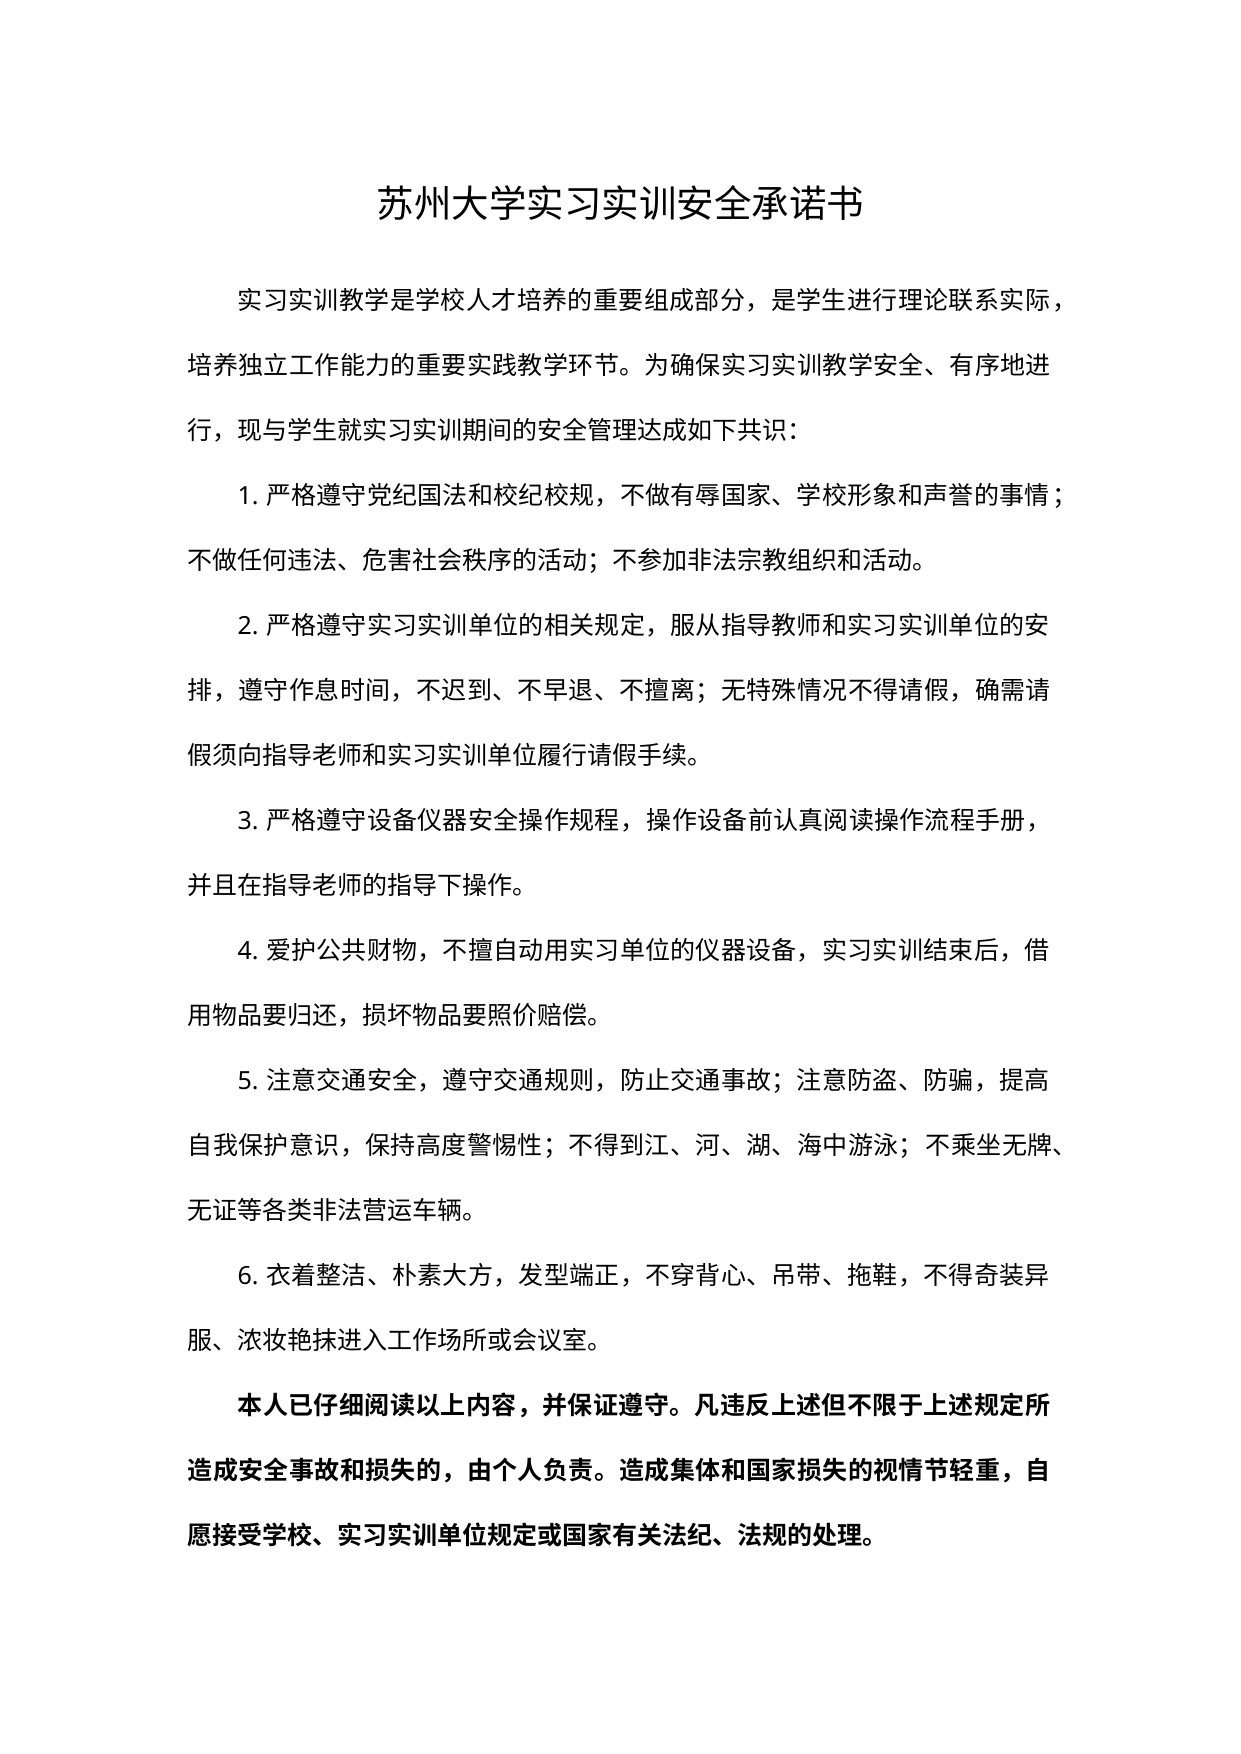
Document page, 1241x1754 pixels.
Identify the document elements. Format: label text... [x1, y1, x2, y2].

text 4. 爱护公共财物，不擅自动用实习单位的仪器设备，实习实训结束后，借用物品要归还，损坏物品要照价赔偿。 [187, 916, 1053, 1046]
text 6. 衣着整洁、朴素大方，发型端正，不穿背心、吊带、拖鞋，不得奇装异服、浓妆艳抹进入工作场所或会议室。 [187, 1241, 1053, 1371]
text 实习实训教学是学校人才培养的重要组成部分，是学生进行理论联系实际，培养独立工作能力的重要实践教学环节。为确保实习实训教学安全、有序地进行，现与学生就实习实训期间的安全管理达成如下共识： [187, 266, 1053, 461]
text 1. 严格遵守党纪国法和校纪校规，不做有辱国家、学校形象和声誉的事情；不做任何违法、危害社会秩序的活动；不参加非法宗教组织和活动。 [187, 461, 1053, 591]
text 5. 注意交通安全，遵守交通规则，防止交通事故；注意防盗、防骗，提高自我保护意识，保持高度警惕性；不得到江、河、湖、海中游泳；不乘坐无牌、无证等各类非法营运车辆。 [187, 1046, 1053, 1241]
text 3. 严格遵守设备仪器安全操作规程，操作设备前认真阅读操作流程手册，并且在指导老师的指导下操作。 [187, 786, 1053, 916]
text 2. 严格遵守实习实训单位的相关规定，服从指导教师和实习实训单位的安排，遵守作息时间，不迟到、不早退、不擅离；无特殊情况不得请假，确需请假须向指导老师和实习实训单位履行请假手续。 [187, 591, 1053, 786]
text 本人已仔细阅读以上内容，并保证遵守。凡违反上述但不限于上述规定所造成安全事故和损失的，由个人负责。造成集体和国家损失的视情节轻重，自愿接受学校、实习实训单位规定或国家有关法纪、法规的处理。 [187, 1371, 1053, 1566]
text 苏州大学实习实训安全承诺书 [187, 168, 1053, 233]
